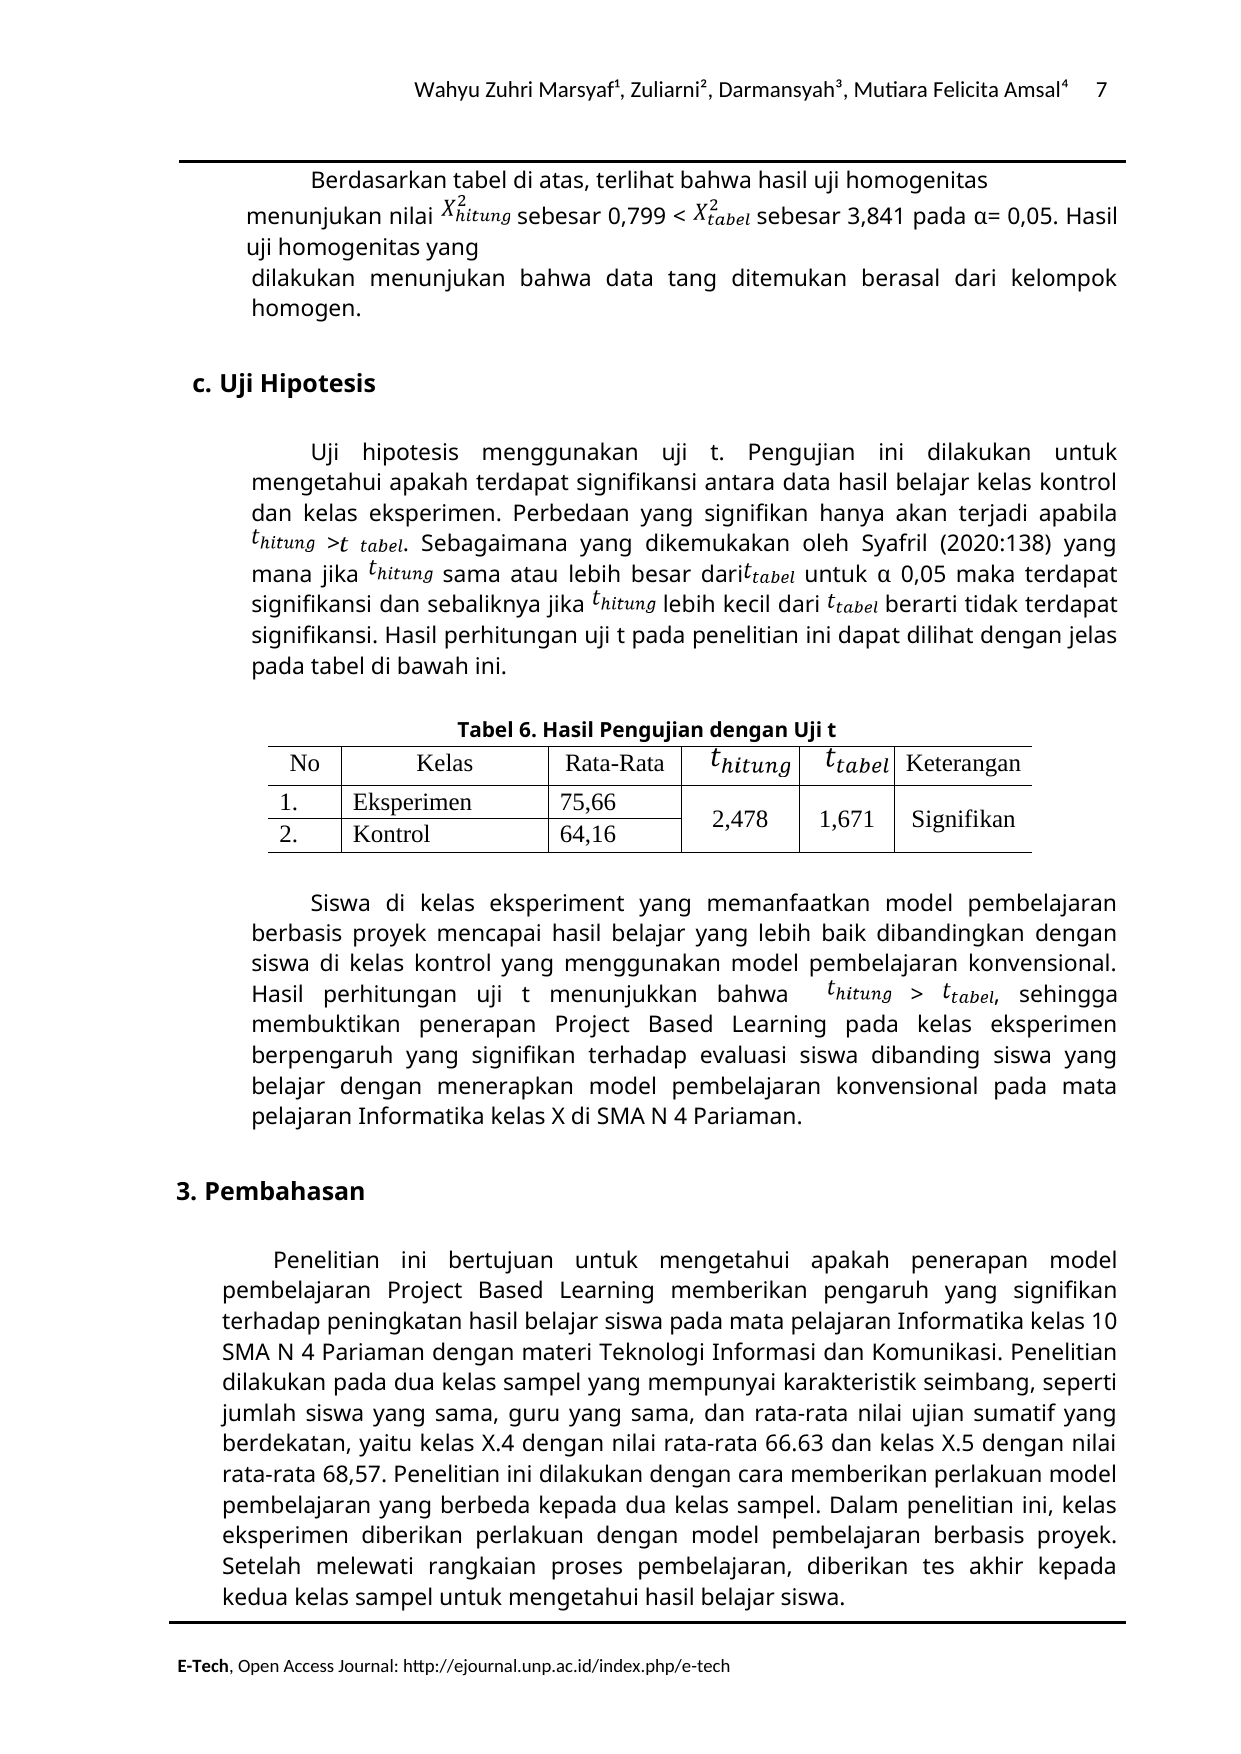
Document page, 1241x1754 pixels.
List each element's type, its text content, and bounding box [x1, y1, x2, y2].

table_header Keterangan [895, 747, 1032, 785]
picture [440, 194, 511, 225]
picture [692, 198, 750, 225]
picture [368, 559, 433, 583]
table_header Kelas [342, 747, 548, 785]
picture [251, 528, 315, 552]
picture [827, 979, 892, 1003]
picture [339, 536, 349, 552]
subtitle 3. Pembahasan [176, 1174, 1115, 1208]
subtitle c. Uji Hipotesis [192, 365, 1115, 399]
text Penelitian ini bertujuan untuk mengetahui apakah penerapan model pembelajaran Project Based Learning memberikan pengaruh yang signifikan terhadap peningkatan hasil belajar siswa pada mata pelajaran Informatika kelas 10 SMA N 4 Pariaman dengan materi Teknologi Informasi dan Komunikasi. Penelitian dilakukan pada dua kelas sampel yang mempunyai karakteristik seimbang, seperti jumlah siswa yang sama, guru yang sama, dan rata-rata nilai ujian sumatif yang berdekatan, yaitu kelas X.4 dengan nilai rata-rata 66.63 dan kelas X.5 dengan nilai rata-rata 68,57. Penelitian ini dilakukan dengan cara memberikan perlakuan model pembelajaran yang berbeda kepada dua kelas sampel. Dalam penelitian ini, kelas eksperimen diberikan perlakuan dengan model pembelajaran berbasis proyek. Setelah melewati rangkaian proses pembelajaran, diberikan tes akhir kepada kedua kelas sampel untuk mengetahui hasil belajar siswa. [222, 1244, 1118, 1612]
table_header Rata-Rata [549, 747, 681, 785]
text Siswa di kelas eksperiment yang memanfaatkan model pembelajaran berbasis proyek mencapai hasil belajar yang lebih baik dibandingkan dengan siswa di kelas kontrol yang menggunakan model pembelajaran konvensional. Hasil perhitungan uji t menunjukkan bahwa > , sehingga membuktikan penerapan Project Based Learning pada kelas eksperimen berpengaruh yang signifikan terhadap evaluasi siswa dibanding siswa yang belajar dengan menerapkan model pembelajaran konvensional pada mata pelajaran Informatika kelas X di SMA N 4 Pariaman. [251, 886, 1118, 1131]
text dilakukan menunjukan bahwa data tang ditemukan berasal dari kelompok homogen. [251, 262, 1118, 323]
table_header No [268, 747, 341, 785]
table_cell Eksperimen [342, 786, 548, 818]
table_cell Kontrol [342, 819, 548, 852]
text Uji hipotesis menggunakan uji t. Pengujian ini dilakukan untuk mengetahui apakah terdapat signifikansi antara data hasil belajar kelas kontrol dan kelas eksperimen. Perbedaan yang signifikan hanya akan terjadi apabila > . Sebagaimana yang dikemukakan oleh Syafril (2020:138) yang mana jika sama atau lebih besar dari untuk α 0,05 maka terdapat signifikansi dan sebaliknya jika lebih kecil dari berarti tidak terdapat signifikansi. Hasil perhitungan uji t pada penelitian ini dapat dilihat dengan jelas pada tabel di bawah ini. [251, 436, 1118, 681]
text Berdasarkan tabel di atas, terlihat bahwa hasil uji homogenitas menunjukan nilai sebesar 0,799 < sebesar 3,841 pada α= 0,05. Hasil uji homogenitas yang [246, 136, 1118, 262]
table_cell Signifikan [895, 786, 1032, 852]
picture [827, 593, 878, 613]
table_cell 64,16 [549, 819, 681, 852]
picture [743, 562, 795, 583]
picture [710, 747, 791, 777]
picture [825, 747, 889, 773]
table_cell 1,671 [800, 786, 894, 852]
text Tabel 6. Hasil Pengujian dengan Uji t [177, 715, 1116, 743]
picture [592, 589, 656, 613]
table_cell 1. [268, 786, 341, 818]
table_header [800, 747, 894, 785]
table_cell 2. [268, 819, 341, 852]
picture [942, 982, 994, 1003]
picture [360, 539, 403, 552]
table_header [682, 747, 799, 785]
table_cell 2,478 [682, 786, 799, 852]
table_cell 75,66 [549, 786, 681, 818]
